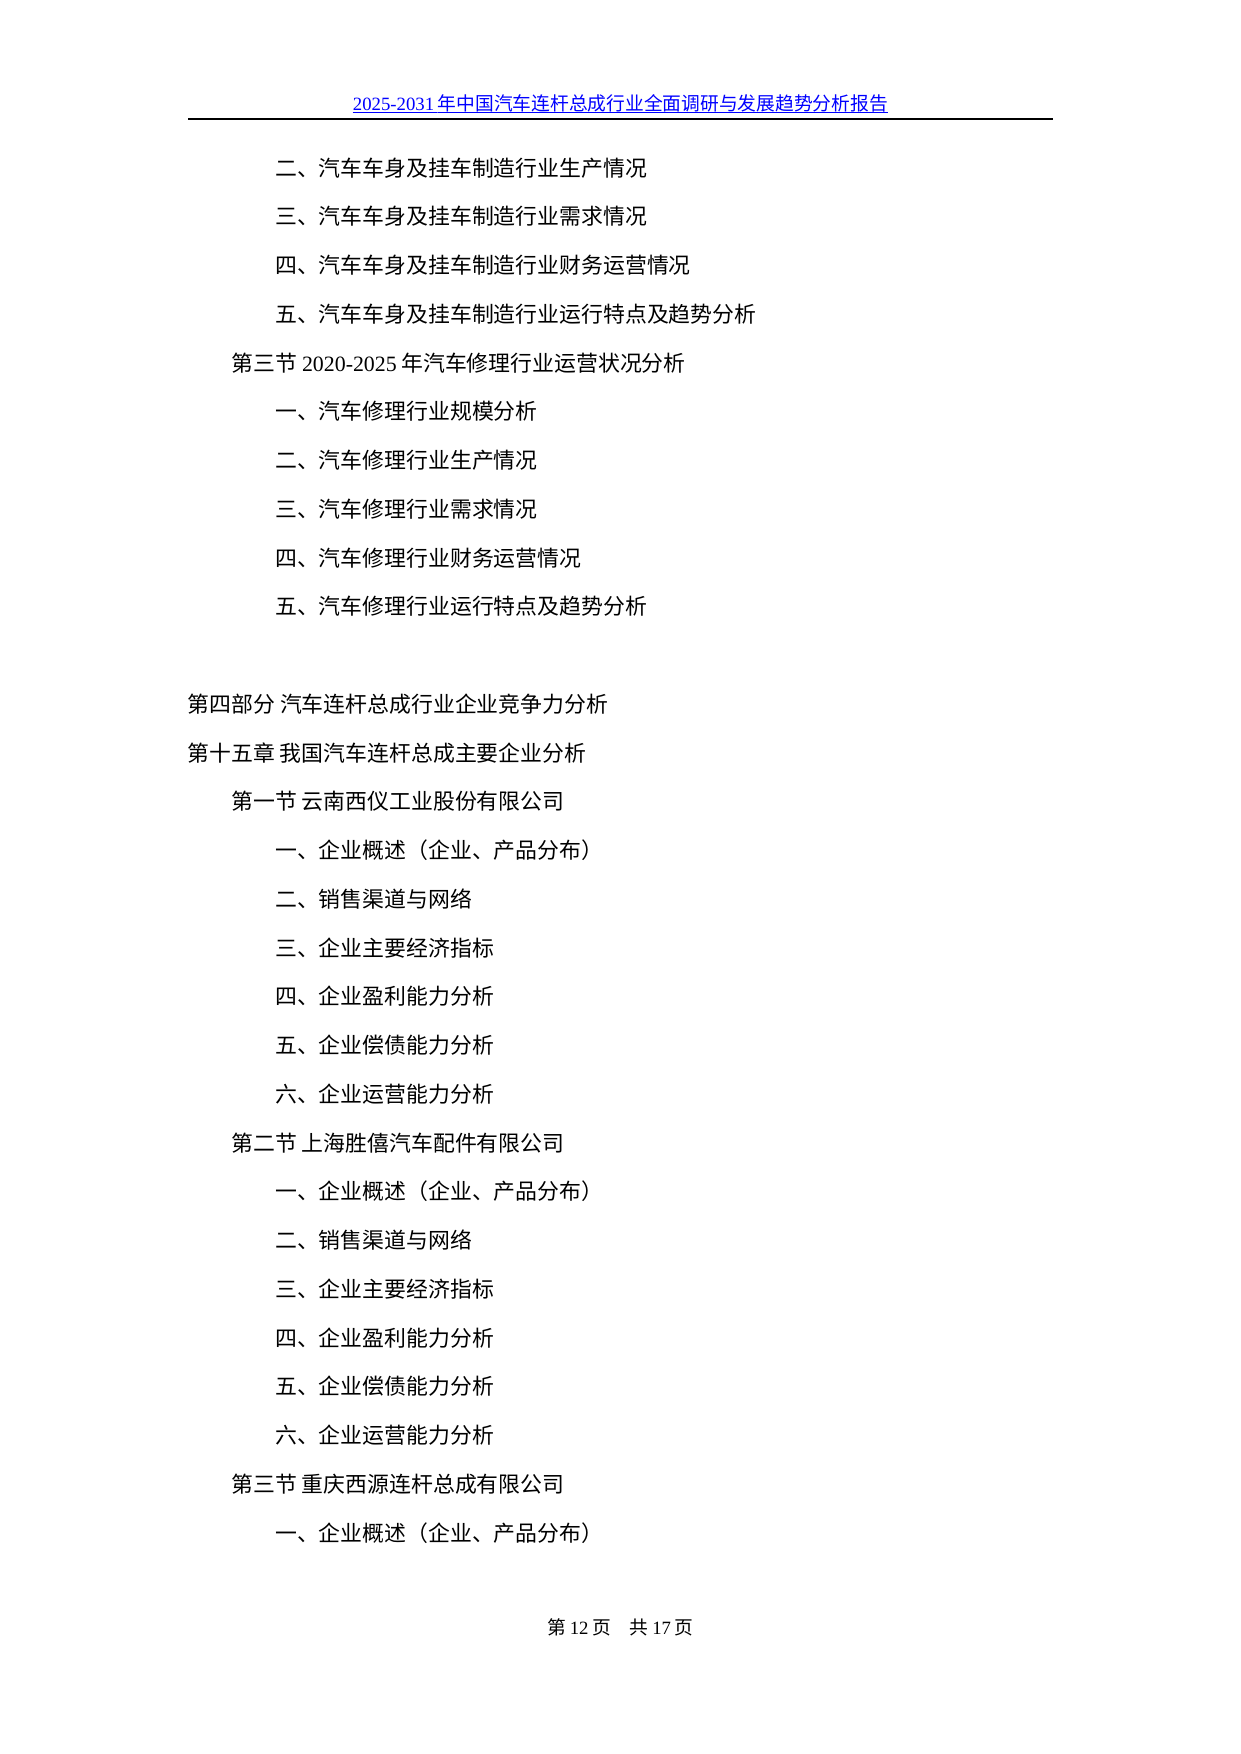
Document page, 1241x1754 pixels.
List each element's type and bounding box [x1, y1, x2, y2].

text [187, 150, 1053, 1548]
